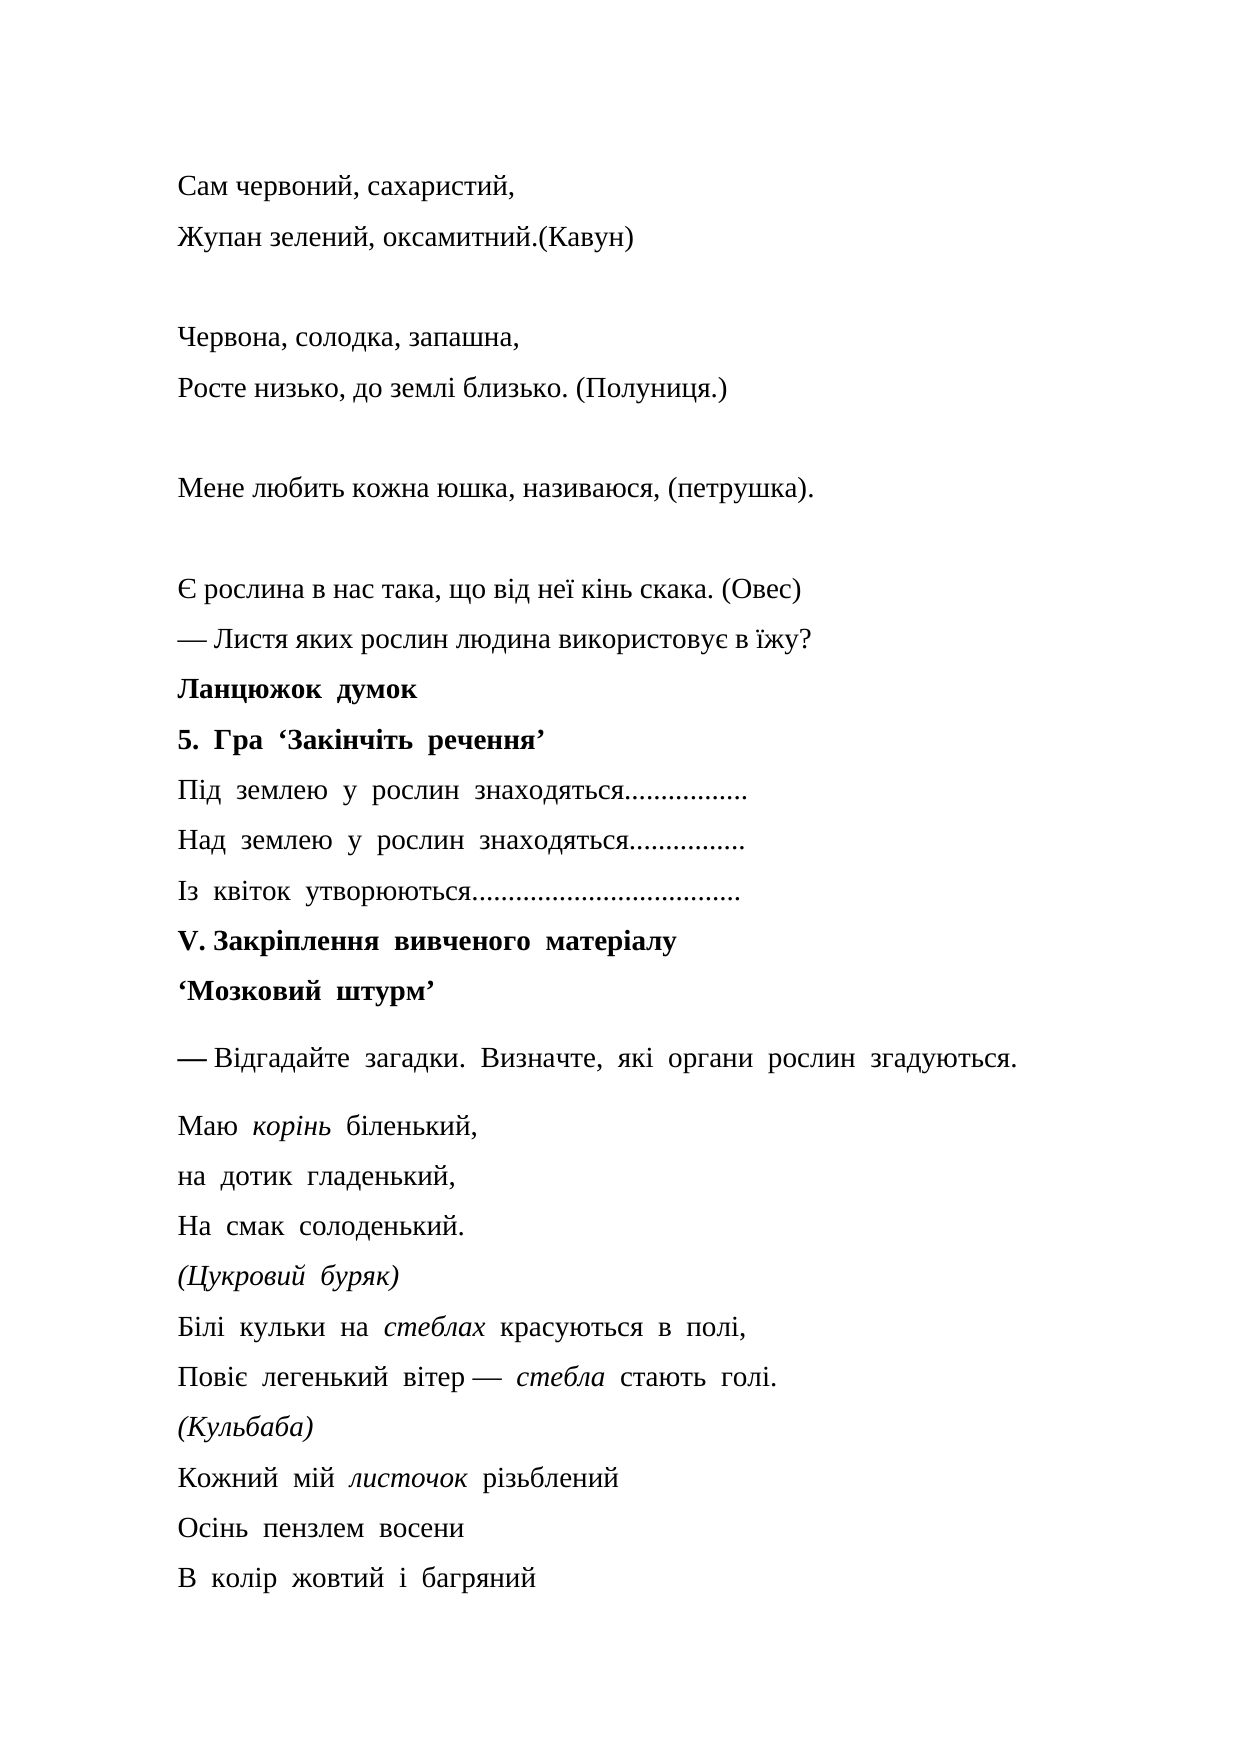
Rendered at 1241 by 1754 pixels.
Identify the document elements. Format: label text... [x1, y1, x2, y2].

text Ланцюжок думок [177, 672, 1152, 705]
text ‘Мозковий штурм’ [177, 973, 1152, 1007]
text Осінь пензлем восени [177, 1510, 1152, 1544]
text На смак солоденький. [177, 1208, 1152, 1242]
text Червона, солодка, запашна, [177, 319, 1152, 353]
text на дотик гладенький, [177, 1158, 1152, 1191]
text Мене любить кожна юшка, називаюся, (петрушка). [177, 470, 1152, 504]
text Під землею у рослин знаходяться................. [177, 772, 1152, 806]
text — Листя яких рослин людина використовує в їжу? [177, 621, 1152, 655]
text — Відгадайте загадки. Визначте, які органи рослин згадуються. [177, 1041, 1152, 1074]
text Є рослина в нас така, що від неї кінь скака. (Овес) [177, 571, 1152, 604]
text Маю корінь біленький, [177, 1108, 1152, 1141]
text Із квіток утворюються..................................... [177, 873, 1152, 906]
text Над землею у рослин знаходяться................ [177, 822, 1152, 856]
text Повіє легенький вітер — стебла стають голі. [177, 1359, 1152, 1393]
text В колір жовтий і багряний [177, 1560, 1152, 1594]
text Сам червоний, сахаристий, [177, 168, 1152, 202]
text 5. Гра ‘Закінчіть речення’ [177, 722, 1152, 755]
text (Цукровий буряк) [177, 1258, 1152, 1292]
text Кожний мій листочок різьблений [177, 1460, 1152, 1493]
text Білі кульки на стеблах красуються в полі, [177, 1309, 1152, 1342]
text Жупан зелений, оксамитний.(Кавун) [177, 219, 1152, 252]
text Росте низько, до землі близько. (Полуниця.) [177, 370, 1152, 403]
text (Кульбаба) [177, 1409, 1152, 1443]
text V. Закріплення вивченого матеріалу [177, 923, 1152, 957]
